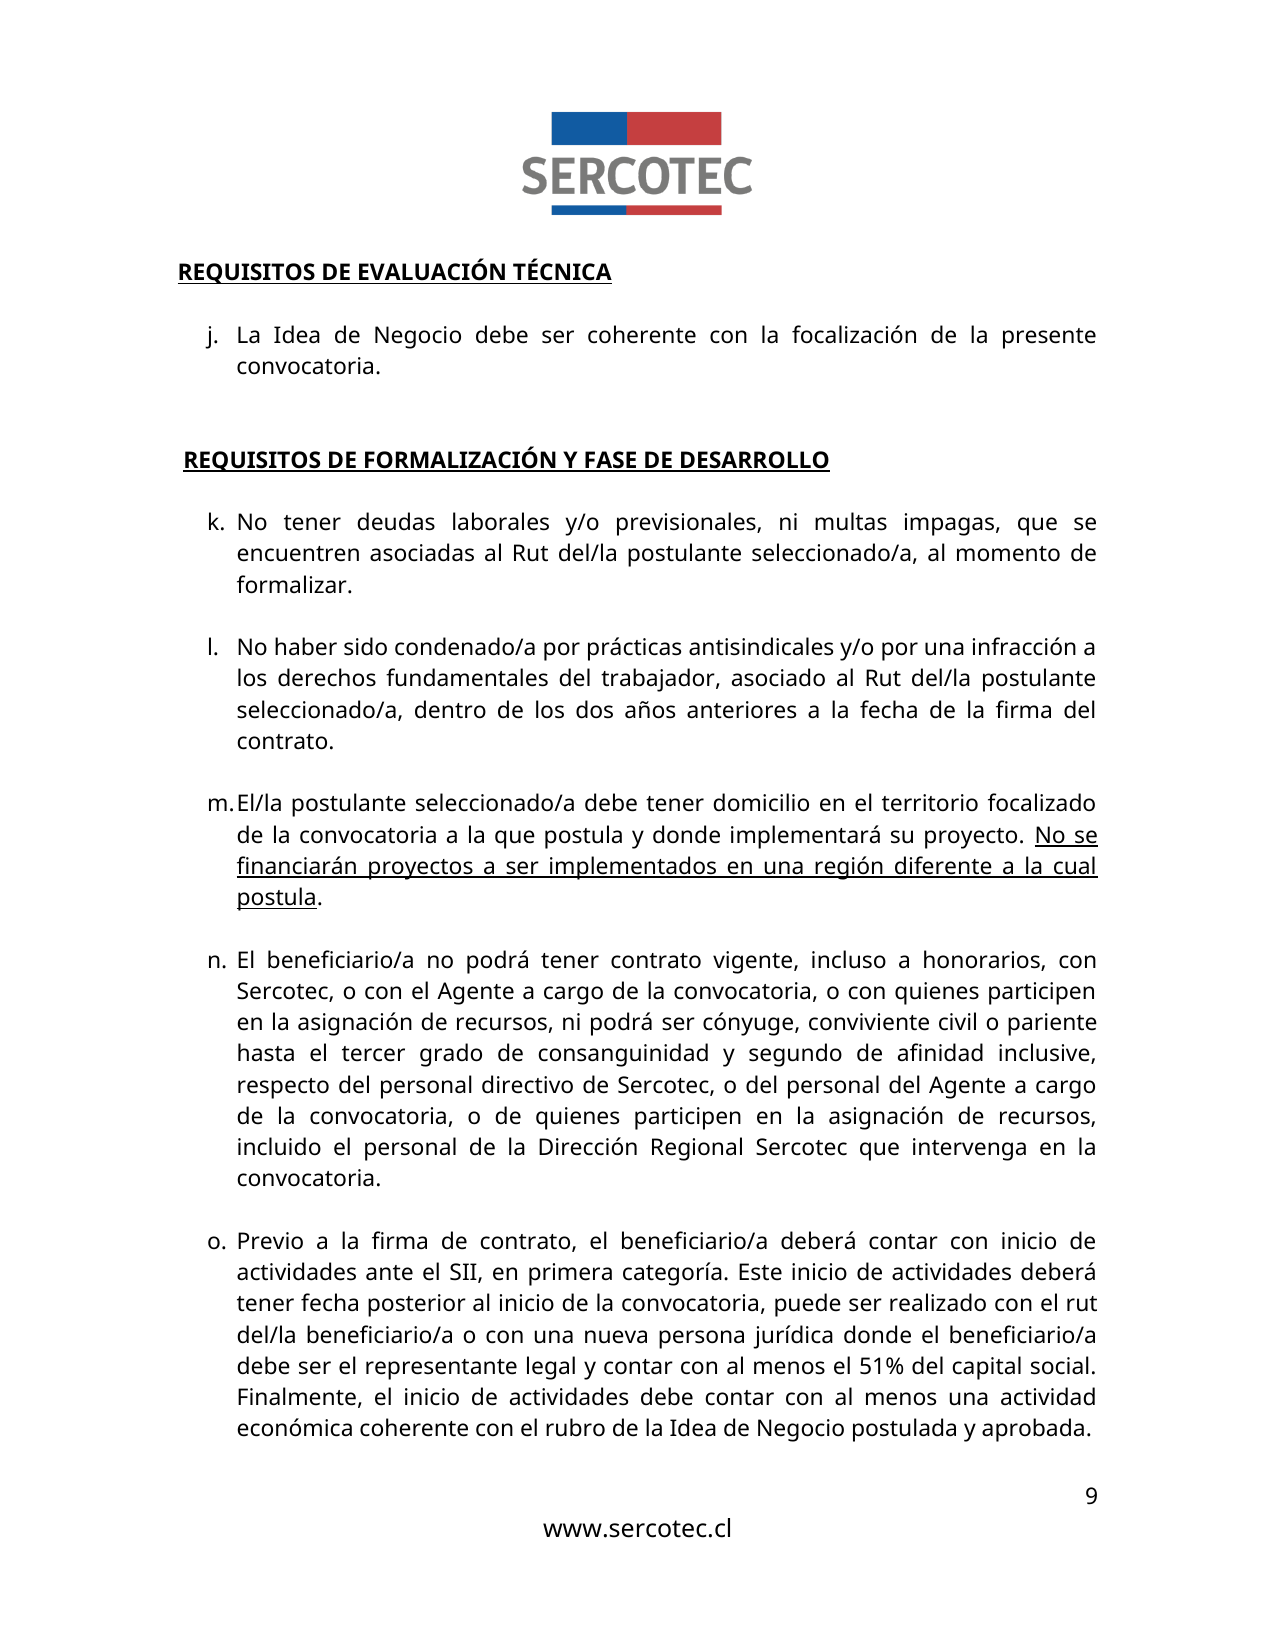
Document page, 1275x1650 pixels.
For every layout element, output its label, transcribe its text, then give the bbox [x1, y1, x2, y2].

list No tener deudas laborales y/o previsionales, ni multas impagas, que se encuentren asociadas al Rut del/la postulante seleccionado/a, al momento de formalizar. [207, 506, 1098, 600]
list El beneficiario/a no podrá tener contrato vigente, incluso a honorarios, con Sercotec, o con el Agente a cargo de la convocatoria, o con quienes participen en la asignación de recursos, ni podrá ser cónyuge, conviviente civil o pariente hasta el tercer grado de consanguinidad y segundo de afinidad inclusive, respecto del personal directivo de Sercotec, o del personal del Agente a cargo de la convocatoria, o de quienes participen en la asignación de recursos, incluido el personal de la Dirección Regional Sercotec que intervenga en la convocatoria. [207, 944, 1098, 1194]
list La Idea de Negocio debe ser coherente con la focalización de la presente convocatoria. [207, 319, 1098, 381]
picture [512, 105, 763, 225]
list El/la postulante seleccionado/a debe tener domicilio en el territorio focalizado de la convocatoria a la que postula y donde implementará su proyecto. No se financiarán proyectos a ser implementados en una región diferente a la cual postula. [207, 787, 1098, 912]
text REQUISITOS DE EVALUACIÓN TÉCNICA [177, 256, 1098, 287]
list Previo a la firma de contrato, el beneficiario/a deberá contar con inicio de actividades ante el SII, en primera categoría. Este inicio de actividades deberá tener fecha posterior al inicio de la convocatoria, puede ser realizado con el rut del/la beneficiario/a o con una nueva persona jurídica donde el beneficiario/a debe ser el representante legal y contar con al menos el 51% del capital social. Finalmente, el inicio de actividades debe contar con al menos una actividad económica coherente con el rubro de la Idea de Negocio postulada y aprobada. [207, 1225, 1098, 1444]
list No haber sido condenado/a por prácticas antisindicales y/o por una infracción a los derechos fundamentales del trabajador, asociado al Rut del/la postulante seleccionado/a, dentro de los dos años anteriores a la fecha de la firma del contrato. [207, 631, 1098, 756]
text REQUISITOS DE FORMALIZACIÓN Y FASE DE DESARROLLO [177, 444, 1098, 475]
